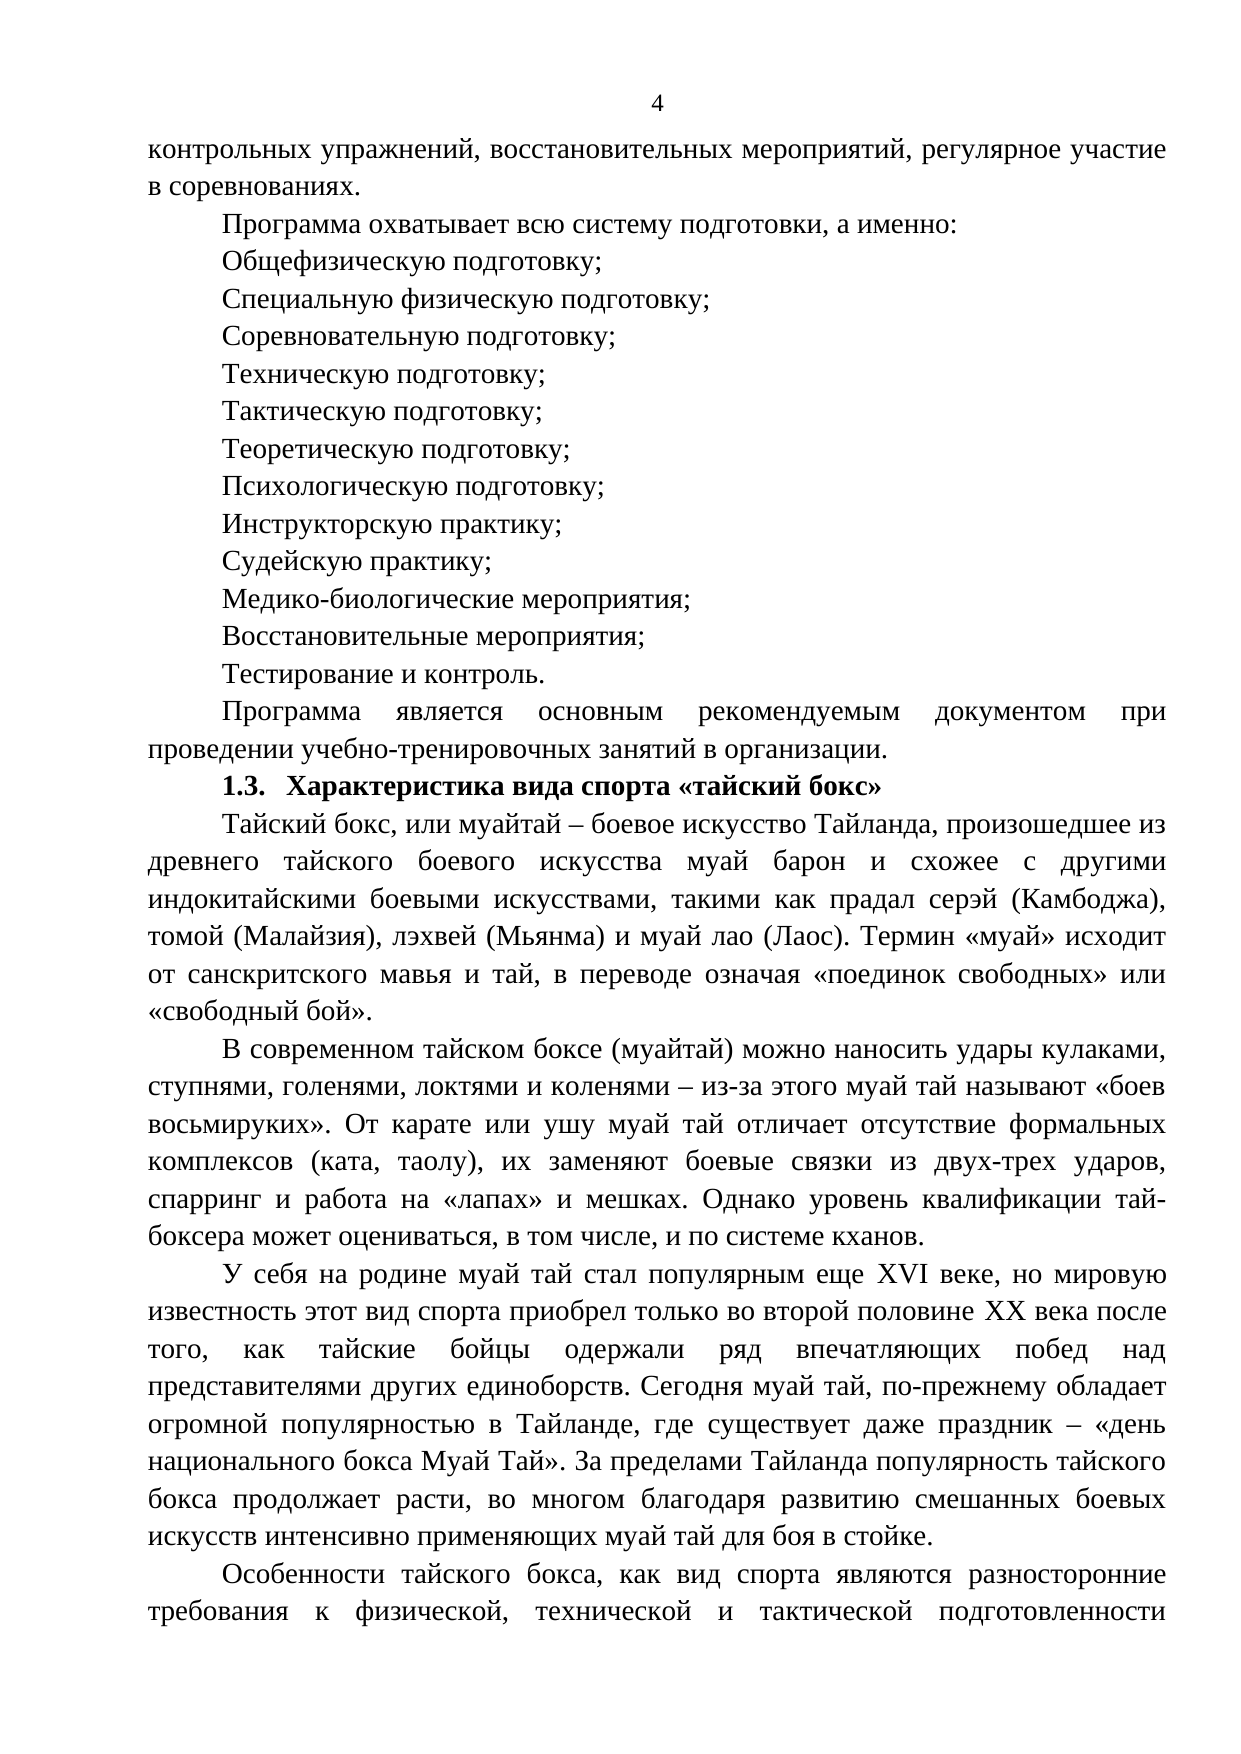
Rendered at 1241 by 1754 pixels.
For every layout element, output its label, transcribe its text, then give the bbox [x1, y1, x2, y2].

text Техническую подготовку; [148, 353, 1167, 391]
text Психологическую подготовку; [148, 466, 1167, 503]
list Характеристика вида спорта «тайский бокс» [148, 766, 1167, 803]
text Инструкторскую практику; [148, 503, 1167, 541]
text Общефизическую подготовку; [148, 241, 1167, 278]
text Судейскую практику; [148, 541, 1167, 578]
text Тактическую подготовку; [148, 391, 1167, 428]
text Программа охватывает всю систему подготовки, а именно: [148, 203, 1167, 241]
text Программа является основным рекомендуемым документом при проведении учебно-тренировочных занятий в организации. [148, 691, 1167, 766]
text Тестирование и контроль. [148, 653, 1167, 691]
text У себя на родине муай тай стал популярным еще XVI веке, но мировую известность этот вид спорта приобрел только во второй половине XX века после того, как тайские бойцы одержали ряд впечатляющих побед над представителями других единоборств. Сегодня муай тай, по-прежнему обладает огромной популярностью в Тайланде, где существует даже праздник – «день национального бокса Муай Тай». За пределами Тайланда популярность тайского бокса продолжает расти, во многом благодаря развитию смешанных боевых искусств интенсивно применяющих муай тай для боя в стойке. [148, 1253, 1167, 1553]
text В современном тайском боксе (муайтай) можно наносить удары кулаками, ступнями, голенями, локтями и коленями – из-за этого муай тай называют «боев восьмируких». От карате или ушу муай тай отличает отсутствие формальных комплексов (ката, таолу), их заменяют боевые связки из двух-трех ударов, спарринг и работа на «лапах» и мешках. Однако уровень квалификации тай-боксера может оцениваться, в том числе, и по системе кханов. [148, 1028, 1167, 1253]
text Медико-биологические мероприятия; [148, 578, 1167, 616]
text Теоретическую подготовку; [148, 428, 1167, 466]
text Соревновательную подготовку; [148, 316, 1167, 353]
text Восстановительные мероприятия; [148, 616, 1167, 653]
text Специальную физическую подготовку; [148, 278, 1167, 316]
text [148, 128, 1167, 203]
text Тайский бокс, или муайтай – боевое искусство Тайланда, произошедшее из древнего тайского боевого искусства муай барон и схожее с другими индокитайскими боевыми искусствами, такими как прадал серэй (Камбоджа), томой (Малайзия), лэхвей (Мьянма) и муай лао (Лаос). Термин «муай» исходит от санскритского мавья и тай, в переводе означая «поединок свободных» или «свободный бой». [148, 803, 1167, 1028]
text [148, 1553, 1167, 1628]
